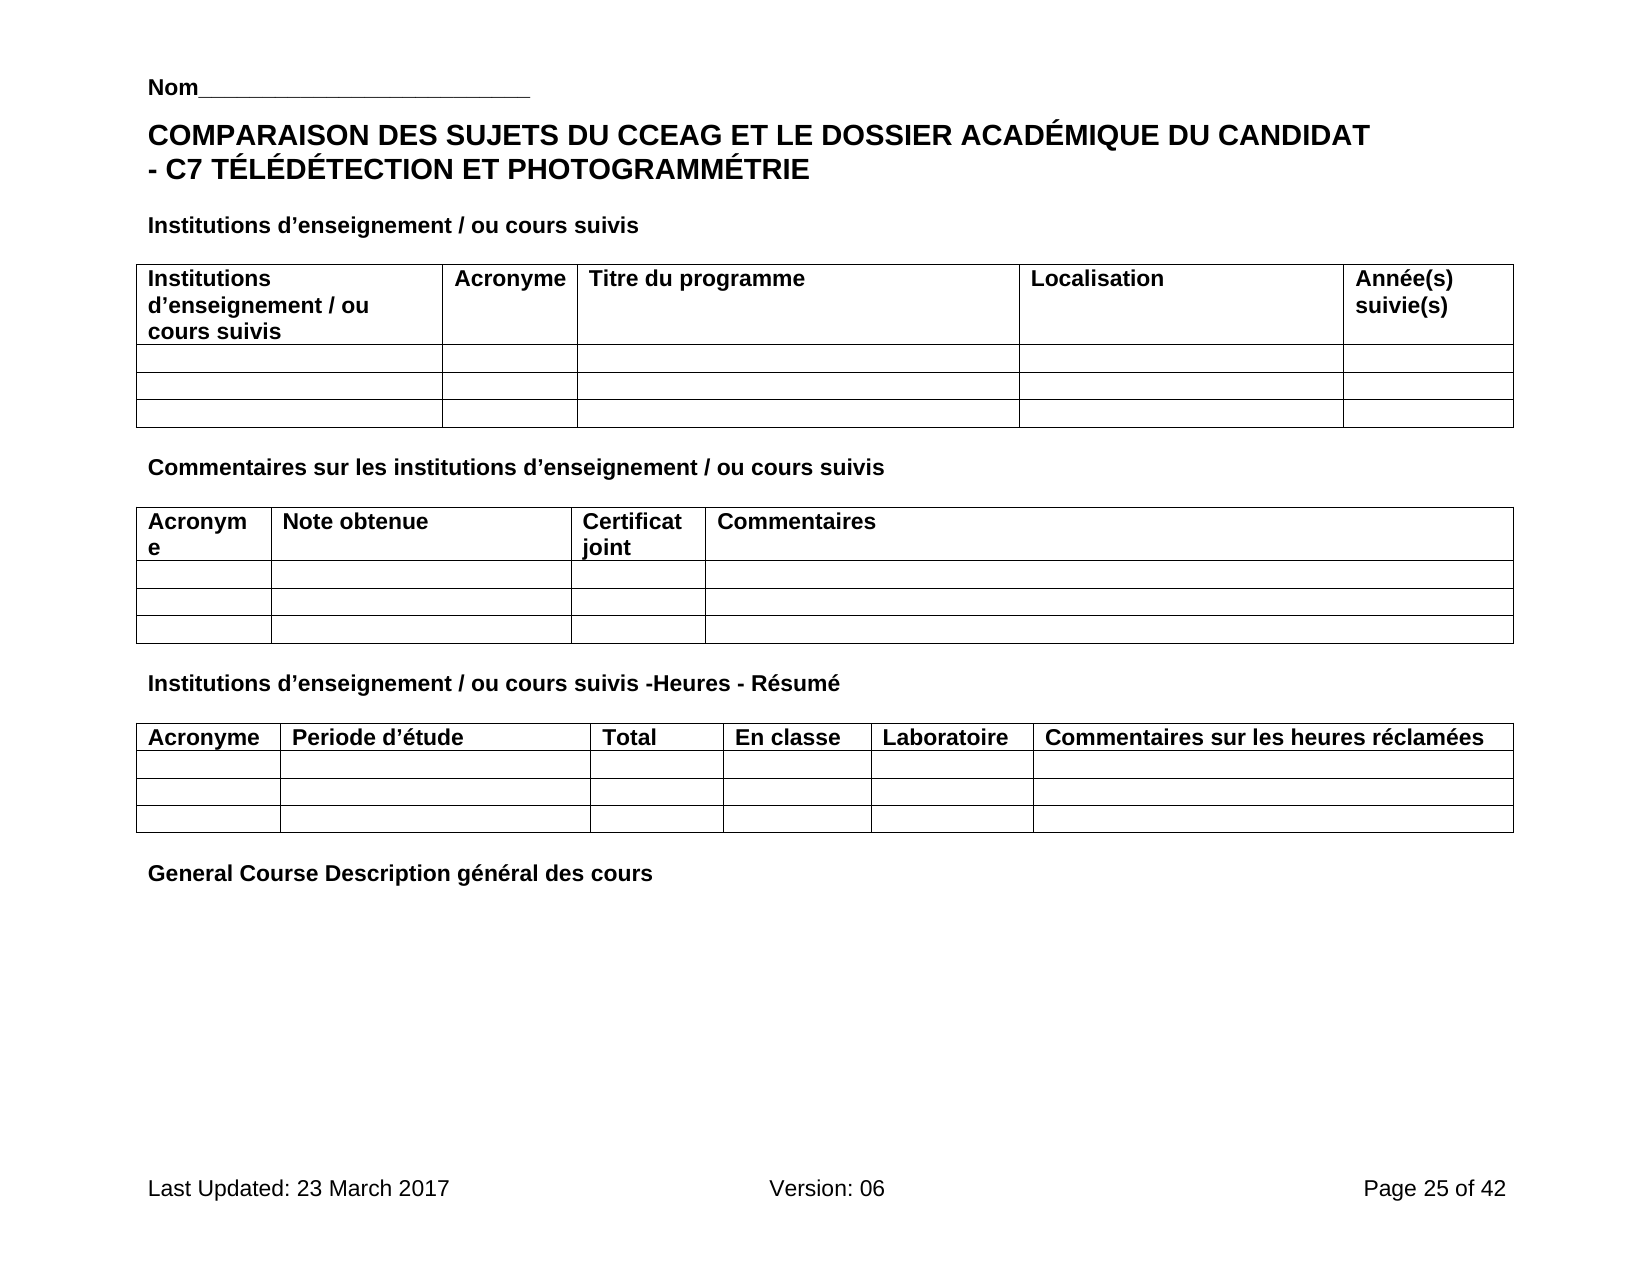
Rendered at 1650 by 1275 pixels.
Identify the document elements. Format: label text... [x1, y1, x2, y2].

table_cell [578, 373, 1019, 399]
table_cell [443, 345, 577, 372]
table_cell [578, 345, 1019, 372]
table_cell [1344, 373, 1513, 399]
table_cell [572, 589, 705, 615]
table_cell [591, 806, 723, 832]
table_cell [272, 616, 571, 643]
table_cell [1020, 373, 1343, 399]
table_cell [137, 616, 271, 643]
table_cell [137, 589, 271, 615]
table_cell [281, 806, 590, 832]
table_cell [724, 751, 871, 777]
table_cell [137, 779, 280, 805]
table_cell [137, 373, 442, 399]
table_header Institutions d’enseignement / ou cours suivis [137, 265, 442, 344]
table_cell [724, 806, 871, 832]
table_header Acronyme [137, 724, 280, 750]
table_cell [272, 589, 571, 615]
table_cell [1344, 345, 1513, 372]
table_header En classe [724, 724, 871, 750]
table_cell [1034, 806, 1513, 832]
table_cell [137, 751, 280, 777]
table_header Localisation [1020, 265, 1343, 344]
table_cell [272, 561, 571, 588]
table_header Acronyme [443, 265, 577, 344]
table_cell [137, 561, 271, 588]
table_cell [281, 779, 590, 805]
table_cell [591, 751, 723, 777]
table_header Commentaires [706, 508, 1513, 560]
table_header Titre du programme [578, 265, 1019, 344]
table_cell [578, 400, 1019, 427]
table_header Acronyme [137, 508, 271, 560]
table_cell [137, 400, 442, 427]
text Commentaires sur les institutions d’enseignement / ou cours suivis [148, 454, 1502, 480]
table_cell [591, 779, 723, 805]
table_cell [1344, 400, 1513, 427]
table_header Certificat joint [572, 508, 705, 560]
table_cell [1034, 779, 1513, 805]
table_header Total [591, 724, 723, 750]
table_cell [137, 345, 442, 372]
table_cell [724, 779, 871, 805]
table_cell [706, 589, 1513, 615]
table_header Commentaires sur les heures réclamées [1034, 724, 1513, 750]
text Institutions d’enseignement / ou cours suivis -Heures - Résumé [148, 670, 1502, 696]
table_cell [572, 616, 705, 643]
table_cell [281, 751, 590, 777]
table_header Laboratoire [872, 724, 1033, 750]
table_header Année(s) suivie(s) [1344, 265, 1513, 344]
table_cell [443, 373, 577, 399]
table_cell [572, 561, 705, 588]
table_cell [137, 806, 280, 832]
table_cell [443, 400, 577, 427]
table_cell [706, 561, 1513, 588]
text - C7 TÉLÉDÉTECTION ET PHOTOGRAMMÉTRIE [148, 152, 1502, 185]
table_cell [872, 806, 1033, 832]
table_cell [706, 616, 1513, 643]
text General Course Description général des cours [148, 860, 1502, 886]
table_cell [872, 751, 1033, 777]
table_cell [872, 779, 1033, 805]
table_header Note obtenue [272, 508, 571, 560]
table_cell [1034, 751, 1513, 777]
table_header Periode d’étude [281, 724, 590, 750]
text COMPARAISON DES SUJETS DU CCEAG ET LE DOSSIER ACADÉMIQUE DU CANDIDAT [148, 118, 1502, 152]
table_cell [1020, 345, 1343, 372]
text Institutions d’enseignement / ou cours suivis [148, 212, 1502, 238]
table_cell [1020, 400, 1343, 427]
